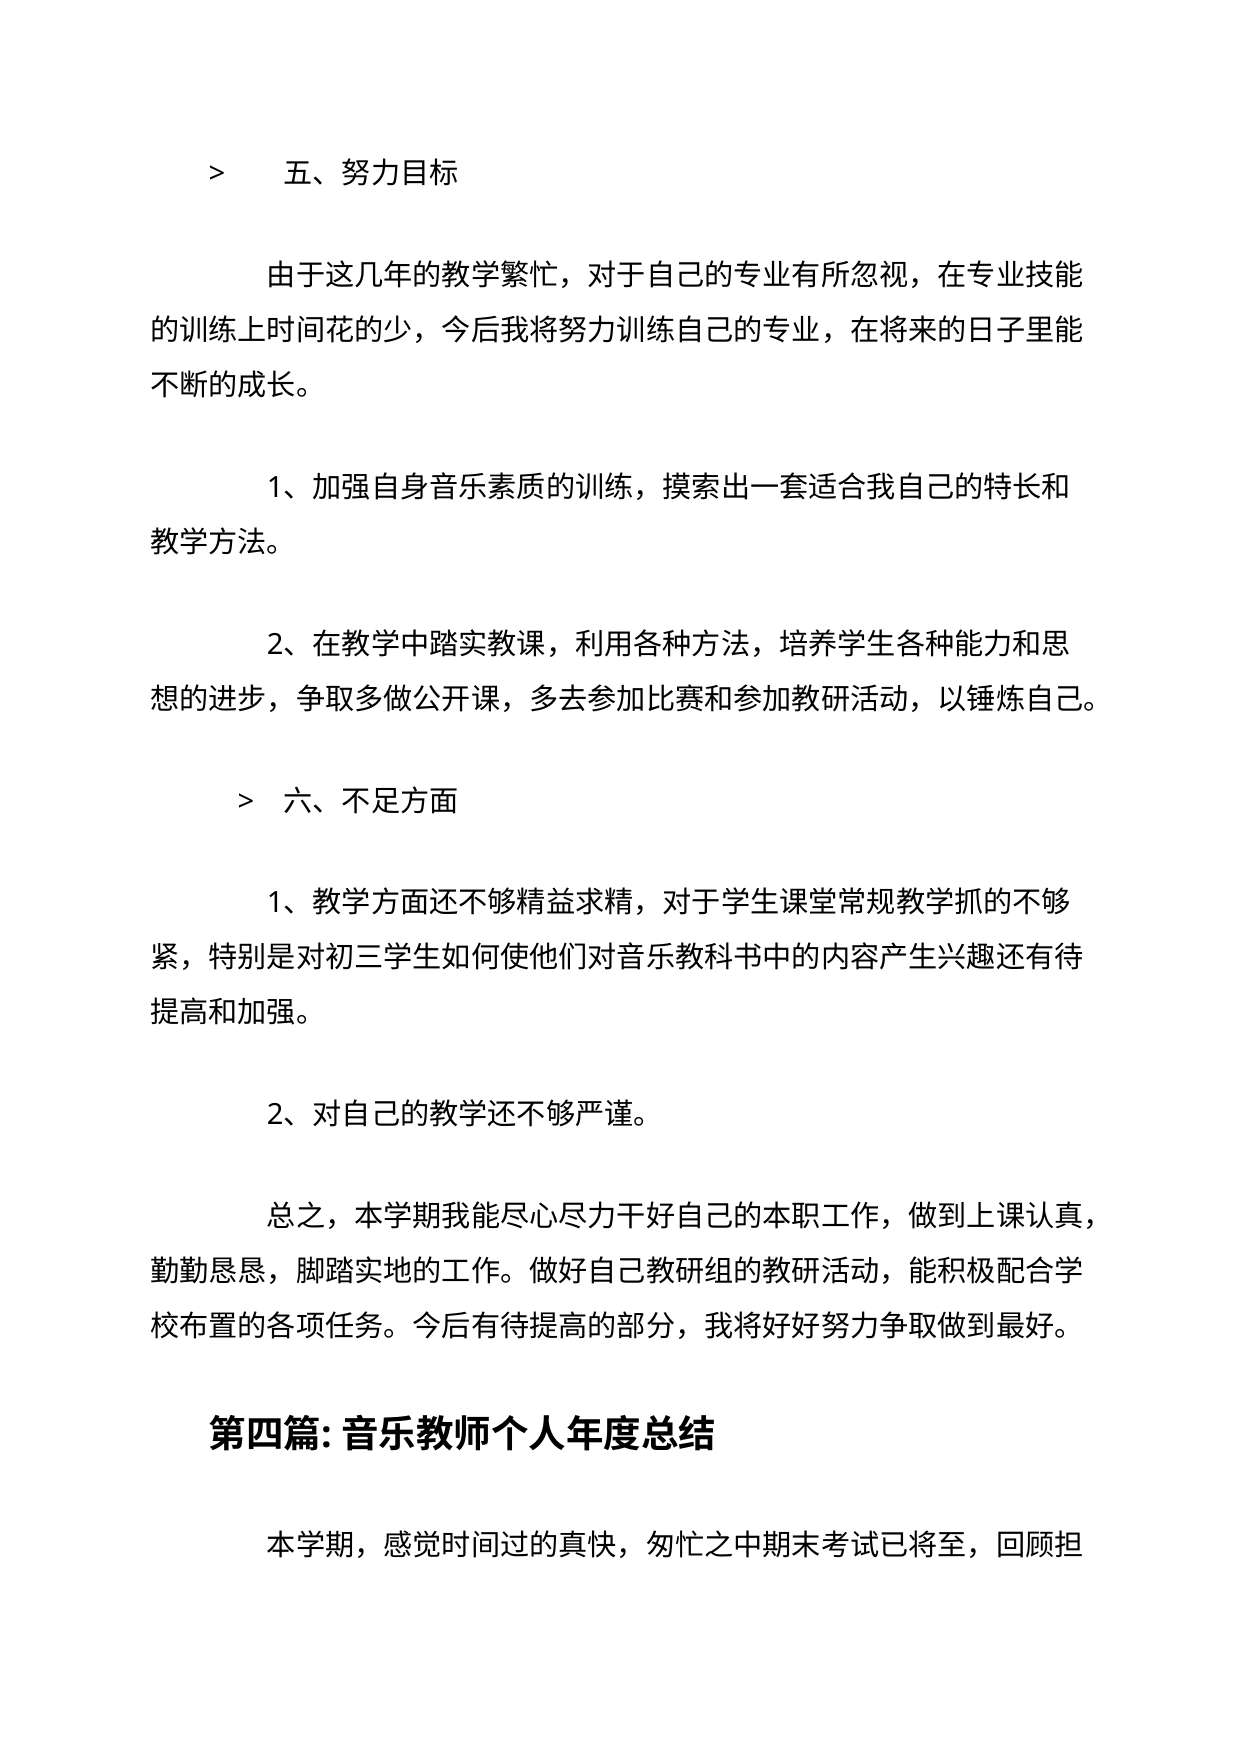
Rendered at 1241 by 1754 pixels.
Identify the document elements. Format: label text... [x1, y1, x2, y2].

text 1、教学方面还不够精益求精，对于学生课堂常规教学抓的不够紧，特别是对初三学生如何使他们对音乐教科书中的内容产生兴趣还有待提高和加强。 [150, 879, 1090, 1031]
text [150, 1522, 1090, 1564]
text 1、加强自身音乐素质的训练，摸索出一套适合我自己的特长和教学方法。 [150, 463, 1090, 561]
text 总之，本学期我能尽心尽力干好自己的本职工作，做到上课认真，勤勤恳恳，脚踏实地的工作。做好自己教研组的教研活动，能积极配合学校布置的各项任务。今后有待提高的部分，我将好好努力争取做到最好。 [150, 1193, 1090, 1345]
text > 五、努力目标 [150, 150, 1090, 192]
text 2、对自己的教学还不够严谨。 [150, 1091, 1090, 1133]
text 2、在教学中踏实教课，利用各种方法，培养学生各种能力和思想的进步，争取多做公开课，多去参加比赛和参加教研活动，以锤炼自己。 [150, 620, 1090, 718]
text > 六、不足方面 [150, 777, 1090, 819]
text 由于这几年的教学繁忙，对于自己的专业有所忽视，在专业技能的训练上时间花的少，今后我将努力训练自己的专业，在将来的日子里能不断的成长。 [150, 252, 1090, 404]
text 第四篇: 音乐教师个人年度总结 [150, 1404, 1090, 1459]
